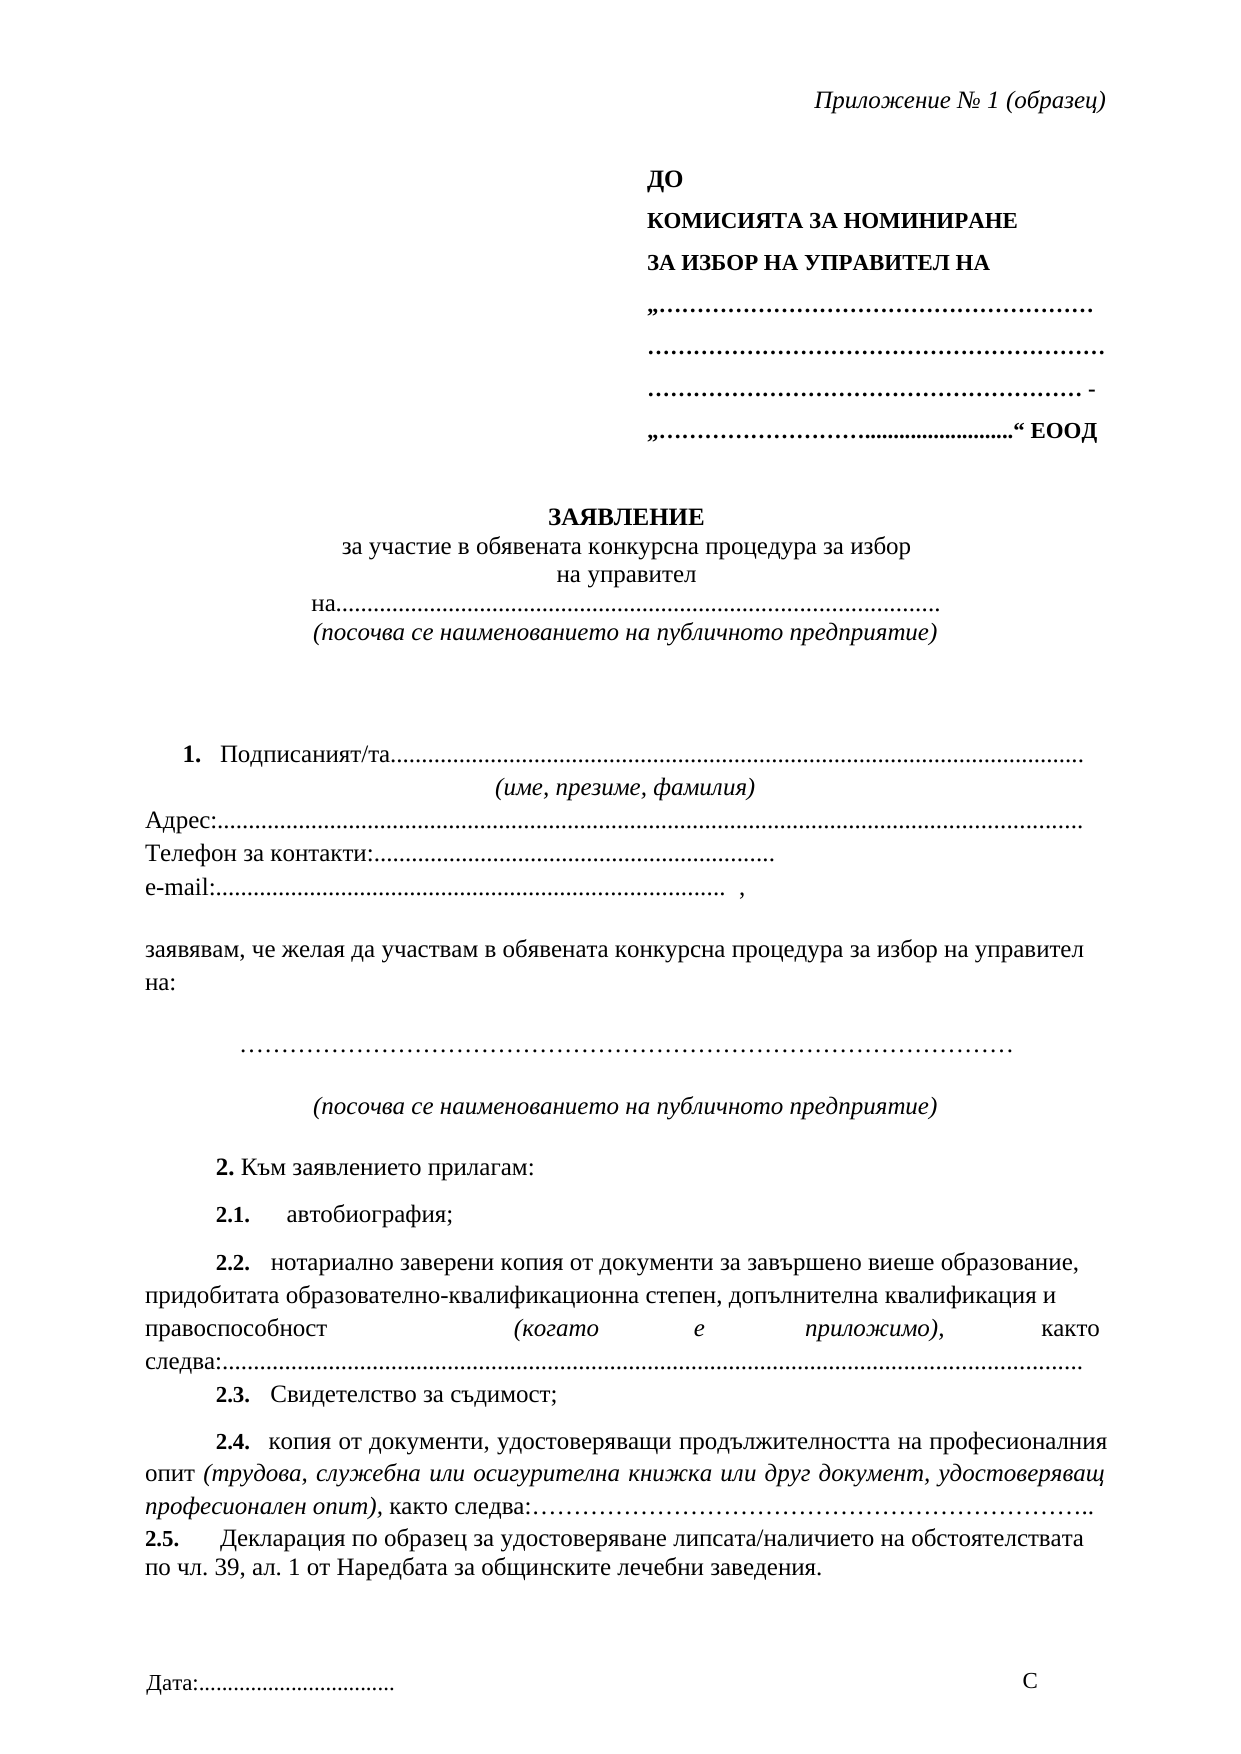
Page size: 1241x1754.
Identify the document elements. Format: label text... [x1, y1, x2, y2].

list Подписаният/та [182, 739, 1108, 768]
list нотариално заверени копия от документи за завършено виеше образование, [145, 1247, 1108, 1276]
text С уважение:….... [303, 1667, 1108, 1693]
text Приложение № 1 (образец) [145, 85, 1108, 114]
text на [145, 588, 1108, 617]
text (посочва се наименованието на публичното предприятие) [145, 1091, 1108, 1120]
text КОМИСИЯТА ЗА НОМИНИРАНЕ [647, 207, 1108, 234]
text до [647, 164, 1108, 193]
text (посочва се наименованието на публичното предприятие) [145, 617, 1108, 646]
list автобиография; [145, 1199, 1108, 1228]
text следва: [145, 1346, 1108, 1375]
list Декларация по образец за удостоверяване липсата/наличието на обстоятелствата по чл. 39, ал. 1 от Наредбата за общинските лечебни заведения. [145, 1523, 1108, 1581]
text придобитата образователно-квалификационна степен, допълнителна квалификация и правоспособност (когато е приложимо), както [145, 1280, 1108, 1342]
text Телефон за контакти: [145, 838, 1108, 867]
text на управител [145, 559, 1108, 588]
text заявявам, че желая да участвам в обявената конкурсна процедура за избор на управител на: [145, 934, 1108, 996]
text Адрес: [145, 806, 1108, 834]
text ………………………………………………………………………………… [145, 1029, 1108, 1058]
text e-mail: , [145, 872, 1108, 900]
text (име, презиме, фамилия) [145, 772, 1108, 801]
text за участие в обявената конкурсна процедура за избор [145, 531, 1108, 559]
text ЗАЯВЛЕНИЕ [145, 502, 1108, 531]
list копия от документи, удостоверяващи продължителността на професионалния опит (трудова, служебна или осигурителна книжка или друг документ, удостоверяващ професионален опит), както следва:………………………………………………………….. [145, 1426, 1108, 1520]
list Свидетелство за съдимост; [145, 1379, 1108, 1408]
text ЗА ИЗБОР НА УПРАВИТЕЛ НА „………………………………………………………………………………………………………………………………………………………… -„………………………..........................“ ЕООД [647, 249, 1108, 443]
text 2. Към заявлението прилагам: [145, 1152, 1108, 1181]
